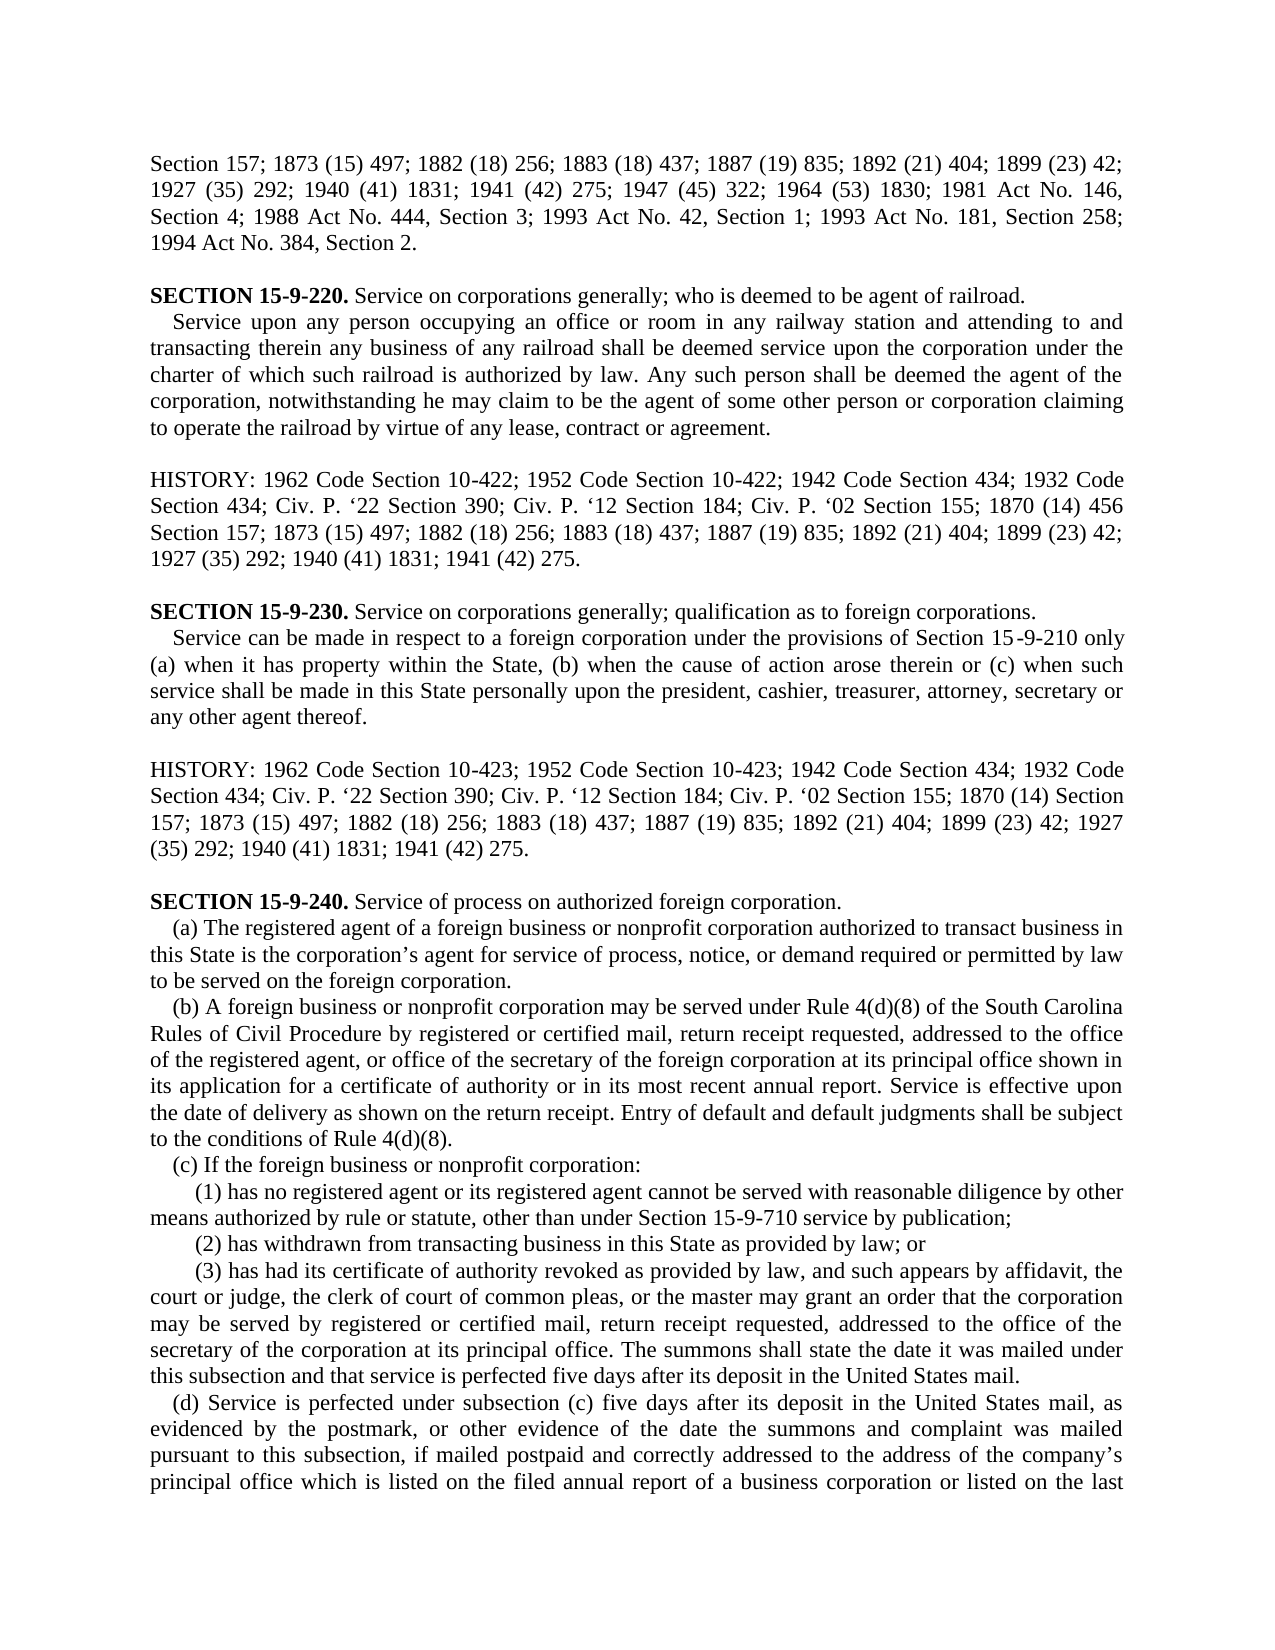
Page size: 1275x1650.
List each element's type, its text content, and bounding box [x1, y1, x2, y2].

text SECTION 15-9-220. Service on corporations generally; who is deemed to be agent of railroad. [150, 282, 1125, 308]
text Service can be made in respect to a foreign corporation under the provisions of Section 15-9-210 only (a) when it has property within the State, (b) when the cause of action arose therein or (c) when such service shall be made in this State personally upon the president, cashier, treasurer, attorney, secretary or any other agent thereof. [150, 624, 1125, 730]
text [150, 1389, 1125, 1494]
text (2) has withdrawn from transacting business in this State as provided by law; or [150, 1231, 1125, 1257]
text (1) has no registered agent or its registered agent cannot be served with reasonable diligence by other means authorized by rule or statute, other than under Section 15-9-710 service by publication; [150, 1178, 1125, 1231]
text (3) has had its certificate of authority revoked as provided by law, and such appears by affidavit, the court or judge, the clerk of court of common pleas, or the master may grant an order that the corporation may be served by registered or certified mail, return receipt requested, addressed to the office of the secretary of the corporation at its principal office. The summons shall state the date it was mailed under this subsection and that service is perfected five days after its deposit in the United States mail. [150, 1257, 1125, 1389]
text Service upon any person occupying an office or room in any railway station and attending to and transacting therein any business of any railroad shall be deemed service upon the corporation under the charter of which such railroad is authorized by law. Any such person shall be deemed the agent of the corporation, notwithstanding he may claim to be the agent of some other person or corporation claiming to operate the railroad by virtue of any lease, contract or agreement. [150, 308, 1125, 440]
text (b) A foreign business or nonprofit corporation may be served under Rule 4(d)(8) of the South Carolina Rules of Civil Procedure by registered or certified mail, return receipt requested, addressed to the office of the registered agent, or office of the secretary of the foreign corporation at its principal office shown in its application for a certificate of authority or in its most recent annual report. Service is effective upon the date of delivery as shown on the return receipt. Entry of default and default judgments shall be subject to the conditions of Rule 4(d)(8). [150, 993, 1125, 1151]
text HISTORY: 1962 Code Section 10-423; 1952 Code Section 10-423; 1942 Code Section 434; 1932 Code Section 434; Civ. P. ‘22 Section 390; Civ. P. ‘12 Section 184; Civ. P. ‘02 Section 155; 1870 (14) Section 157; 1873 (15) 497; 1882 (18) 256; 1883 (18) 437; 1887 (19) 835; 1892 (21) 404; 1899 (23) 42; 1927 (35) 292; 1940 (41) 1831; 1941 (42) 275. [150, 756, 1125, 862]
text SECTION 15-9-230. Service on corporations generally; qualification as to foreign corporations. [150, 598, 1125, 624]
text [150, 150, 1125, 255]
text (a) The registered agent of a foreign business or nonprofit corporation authorized to transact business in this State is the corporation’s agent for service of process, notice, or demand required or permitted by law to be served on the foreign corporation. [150, 914, 1125, 993]
text (c) If the foreign business or nonprofit corporation: [150, 1151, 1125, 1178]
text HISTORY: 1962 Code Section 10-422; 1952 Code Section 10-422; 1942 Code Section 434; 1932 Code Section 434; Civ. P. ‘22 Section 390; Civ. P. ‘12 Section 184; Civ. P. ‘02 Section 155; 1870 (14) 456 Section 157; 1873 (15) 497; 1882 (18) 256; 1883 (18) 437; 1887 (19) 835; 1892 (21) 404; 1899 (23) 42; 1927 (35) 292; 1940 (41) 1831; 1941 (42) 275. [150, 466, 1125, 572]
text SECTION 15-9-240. Service of process on authorized foreign corporation. [150, 888, 1125, 914]
